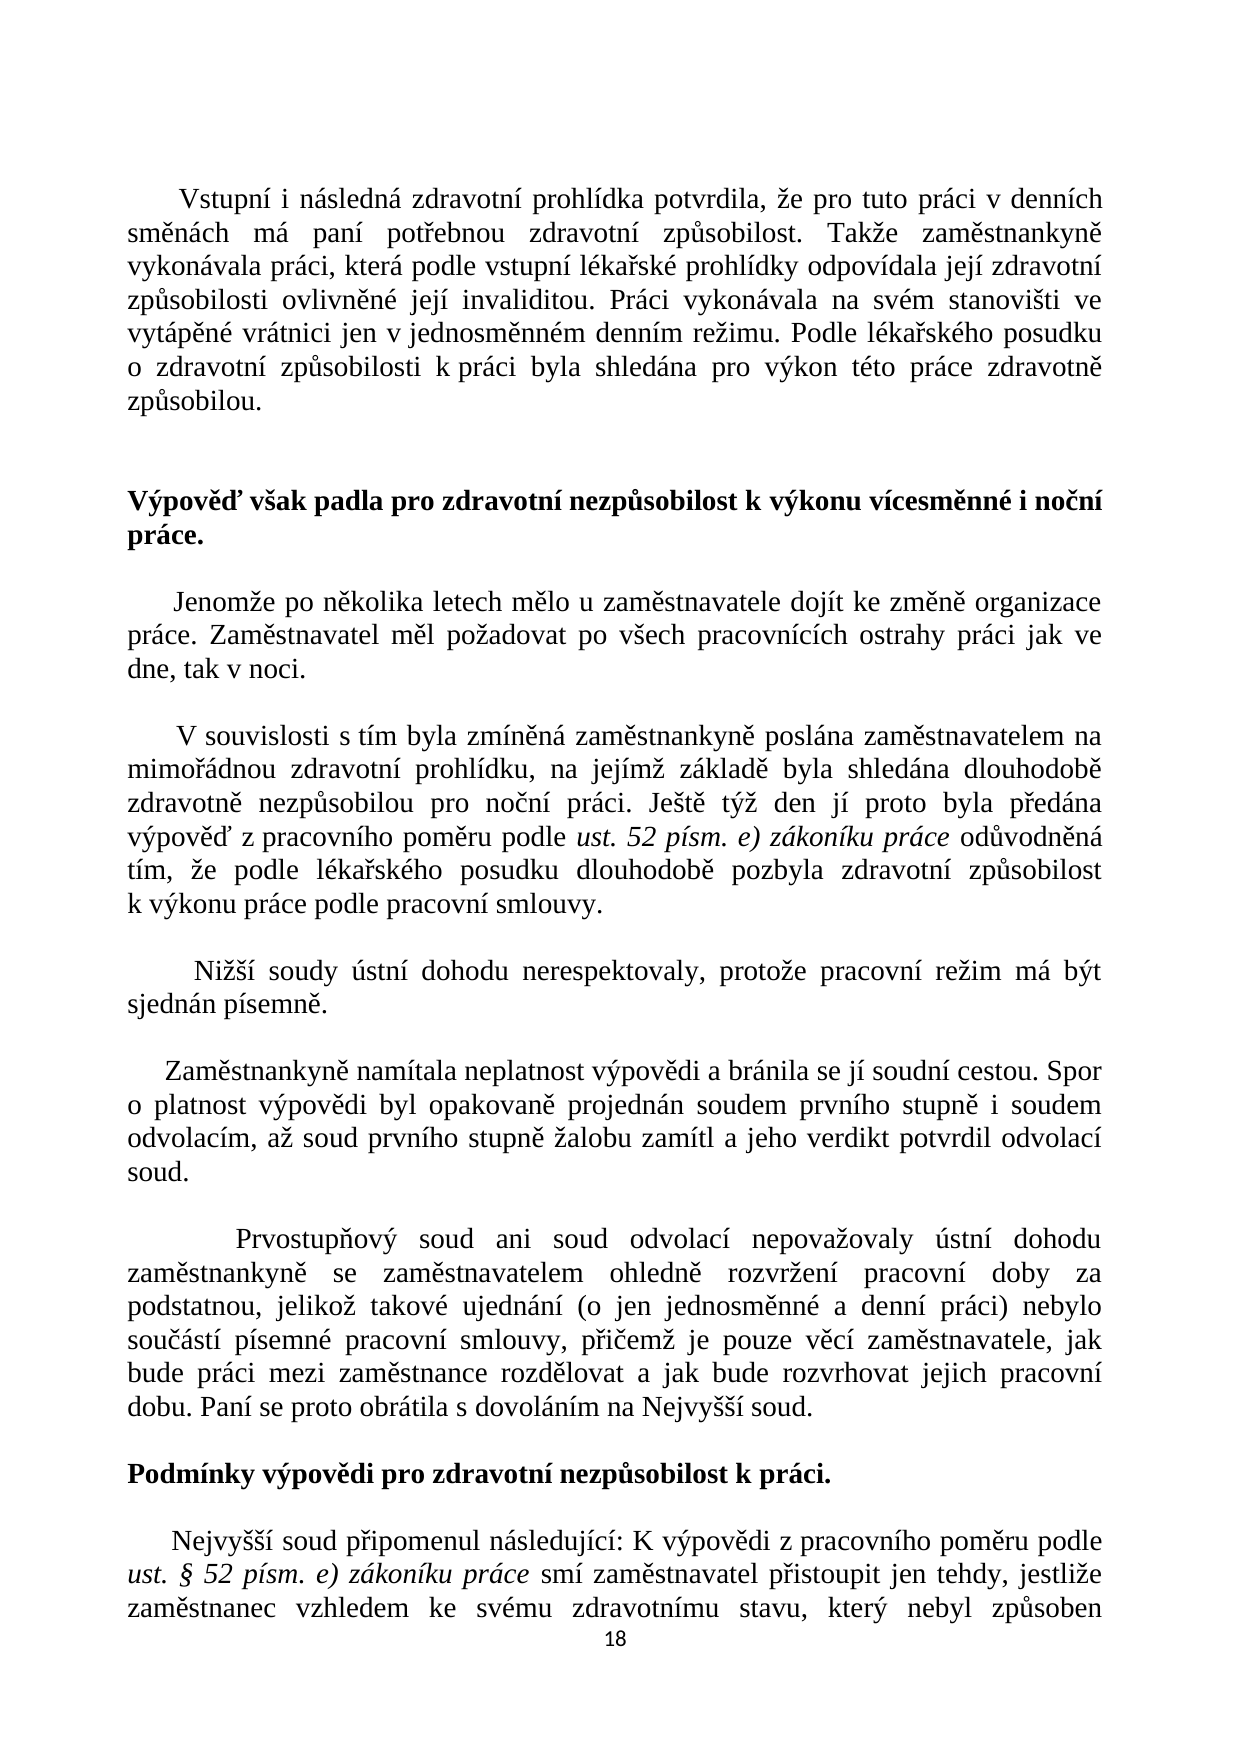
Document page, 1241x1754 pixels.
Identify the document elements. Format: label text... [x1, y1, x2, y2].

text Vstupní i následná zdravotní prohlídka potvrdila, že pro tuto práci v denních směnách má paní potřebnou zdravotní způsobilost. Takže zaměstnankyně vykonávala práci, která podle vstupní lékařské prohlídky odpovídala její zdravotní způsobilosti ovlivněné její invaliditou. Práci vykonávala na svém stanovišti ve vytápěné vrátnici jen v jednosměnném denním režimu. Podle lékařského posudku o zdravotní způsobilosti k práci byla shledána pro výkon této práce zdravotně způsobilou. [127, 181, 1103, 416]
text Podmínky výpovědi pro zdravotní nezpůsobilost k práci. [127, 1456, 1103, 1489]
text Nižší soudy ústní dohodu nerespektovaly, protože pracovní režim má být sjednán písemně. [127, 953, 1103, 1020]
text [127, 1523, 1103, 1624]
text V souvislosti s tím byla zmíněná zaměstnankyně poslána zaměstnavatelem na mimořádnou zdravotní prohlídku, na jejímž základě byla shledána dlouhodobě zdravotně nezpůsobilou pro noční práci. Ještě týž den jí proto byla předána výpověď z pracovního poměru podle ust. 52 písm. e) zákoníku práce odůvodněná tím, že podle lékařského posudku dlouhodobě pozbyla zdravotní způsobilost k výkonu práce podle pracovní smlouvy. [127, 718, 1103, 919]
text Zaměstnankyně namítala neplatnost výpovědi a bránila se jí soudní cestou. Spor o platnost výpovědi byl opakovaně projednán soudem prvního stupně i soudem odvolacím, až soud prvního stupně žalobu zamítl a jeho verdikt potvrdil odvolací soud. [127, 1053, 1103, 1188]
text Výpověď však padla pro zdravotní nezpůsobilost k výkonu vícesměnné i noční práce. [127, 450, 1103, 550]
text Jenomže po několika letech mělo u zaměstnavatele dojít ke změně organizace práce. Zaměstnavatel měl požadovat po všech pracovnících ostrahy práci jak ve dne, tak v noci. [127, 584, 1103, 684]
text Prvostupňový soud ani soud odvolací nepovažovaly ústní dohodu zaměstnankyně se zaměstnavatelem ohledně rozvržení pracovní doby za podstatnou, jelikož takové ujednání (o jen jednosměnné a denní práci) nebylo součástí písemné pracovní smlouvy, přičemž je pouze věcí zaměstnavatele, jak bude práci mezi zaměstnance rozdělovat a jak bude rozvrhovat jejich pracovní dobu. Paní se proto obrátila s dovoláním na Nejvyšší soud. [127, 1221, 1103, 1422]
